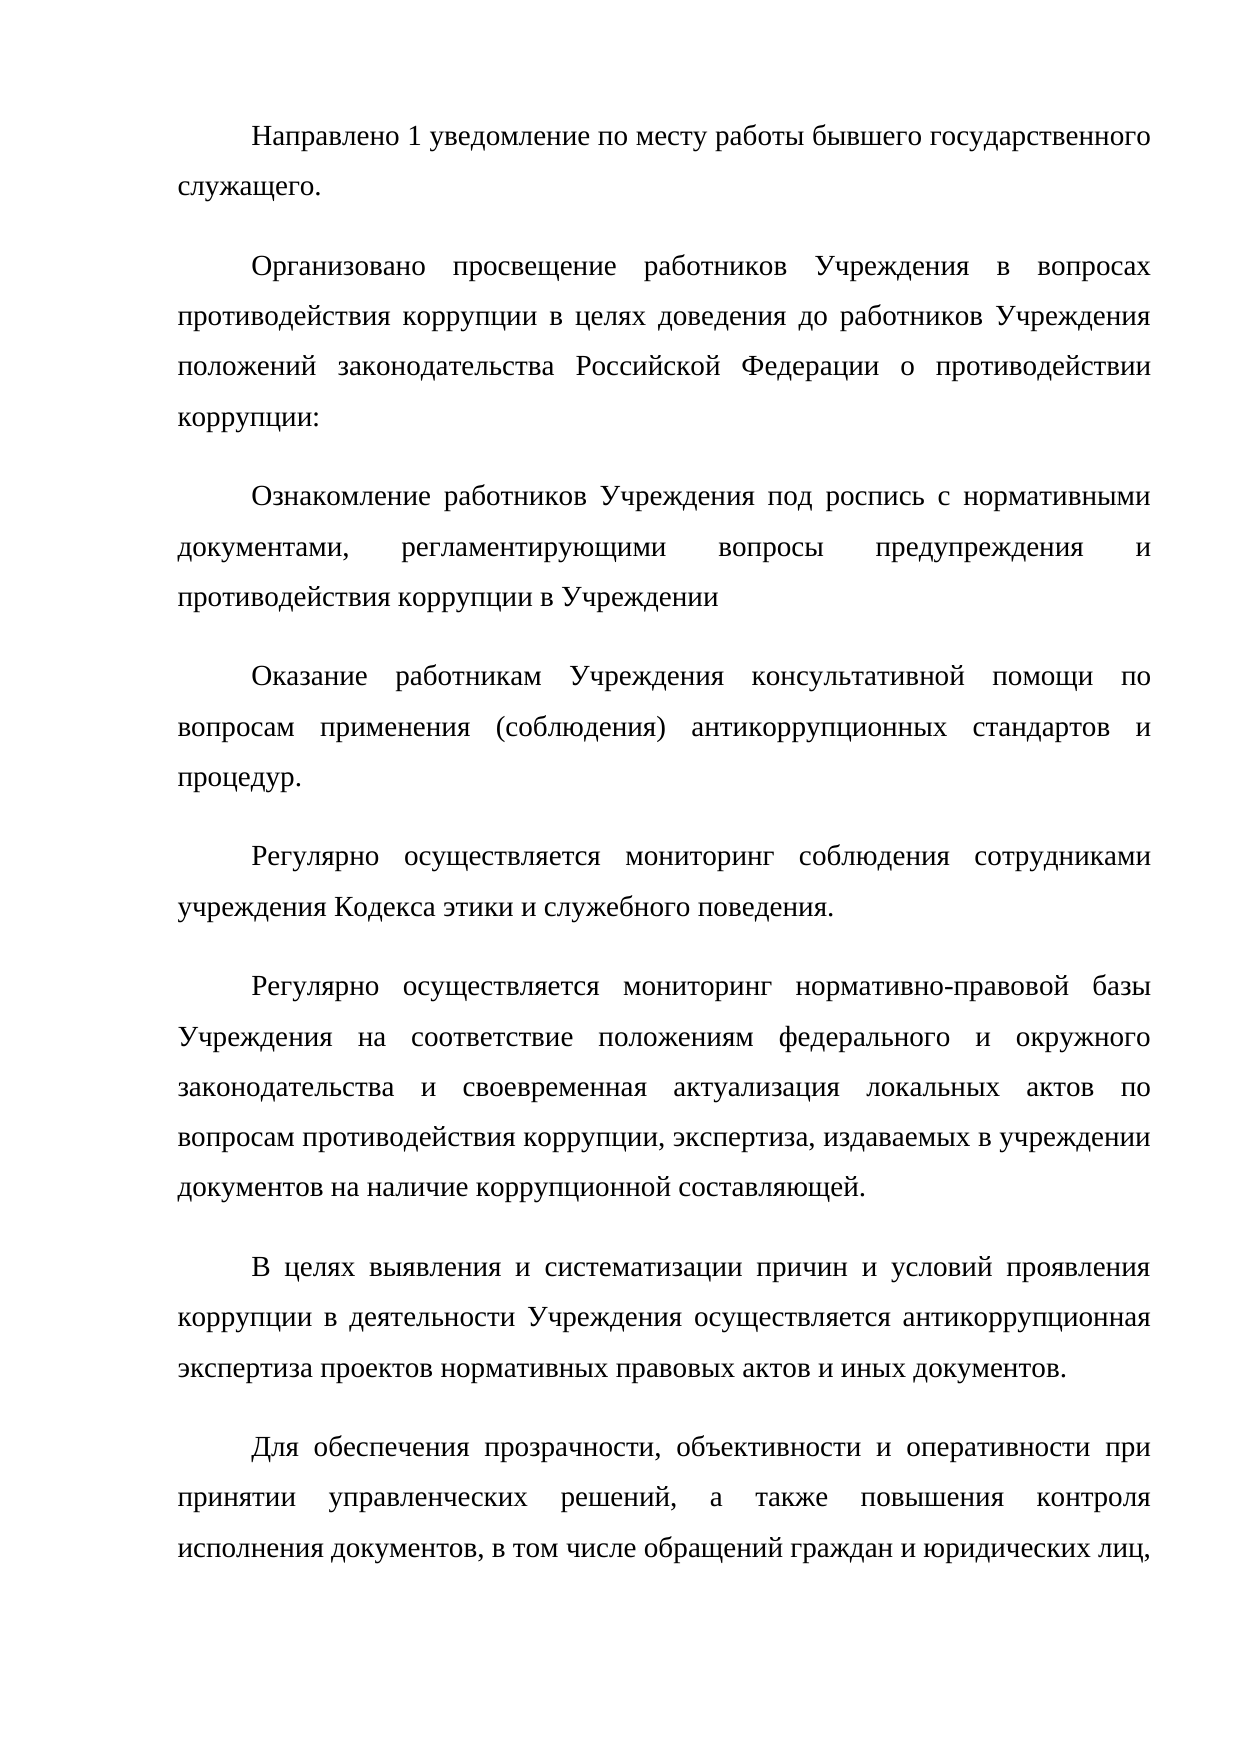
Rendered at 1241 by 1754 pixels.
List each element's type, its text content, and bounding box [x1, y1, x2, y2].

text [177, 1429, 1152, 1563]
text Оказание работникам Учреждения консультативной помощи по вопросам применения (соблюдения) антикоррупционных стандартов и процедур. [177, 658, 1152, 793]
text Ознакомление работников Учреждения под роспись с нормативными документами, регламентирующими вопросы предупреждения и противодействия коррупции в Учреждении [177, 478, 1152, 612]
text Регулярно осуществляется мониторинг соблюдения сотрудниками учреждения Кодекса этики и служебного поведения. [177, 838, 1152, 922]
text Регулярно осуществляется мониторинг нормативно-правовой базы Учреждения на соответствие положениям федерального и окружного законодательства и своевременная актуализация локальных актов по вопросам противодействия коррупции, экспертиза, издаваемых в учреждении документов на наличие коррупционной составляющей. [177, 968, 1152, 1203]
text Организовано просвещение работников Учреждения в вопросах противодействия коррупции в целях доведения до работников Учреждения положений законодательства Российской Федерации о противодействии коррупции: [177, 248, 1152, 432]
text В целях выявления и систематизации причин и условий проявления коррупции в деятельности Учреждения осуществляется антикоррупционная экспертиза проектов нормативных правовых актов и иных документов. [177, 1249, 1152, 1383]
text Направлено 1 уведомление по месту работы бывшего государственного служащего. [177, 118, 1152, 202]
